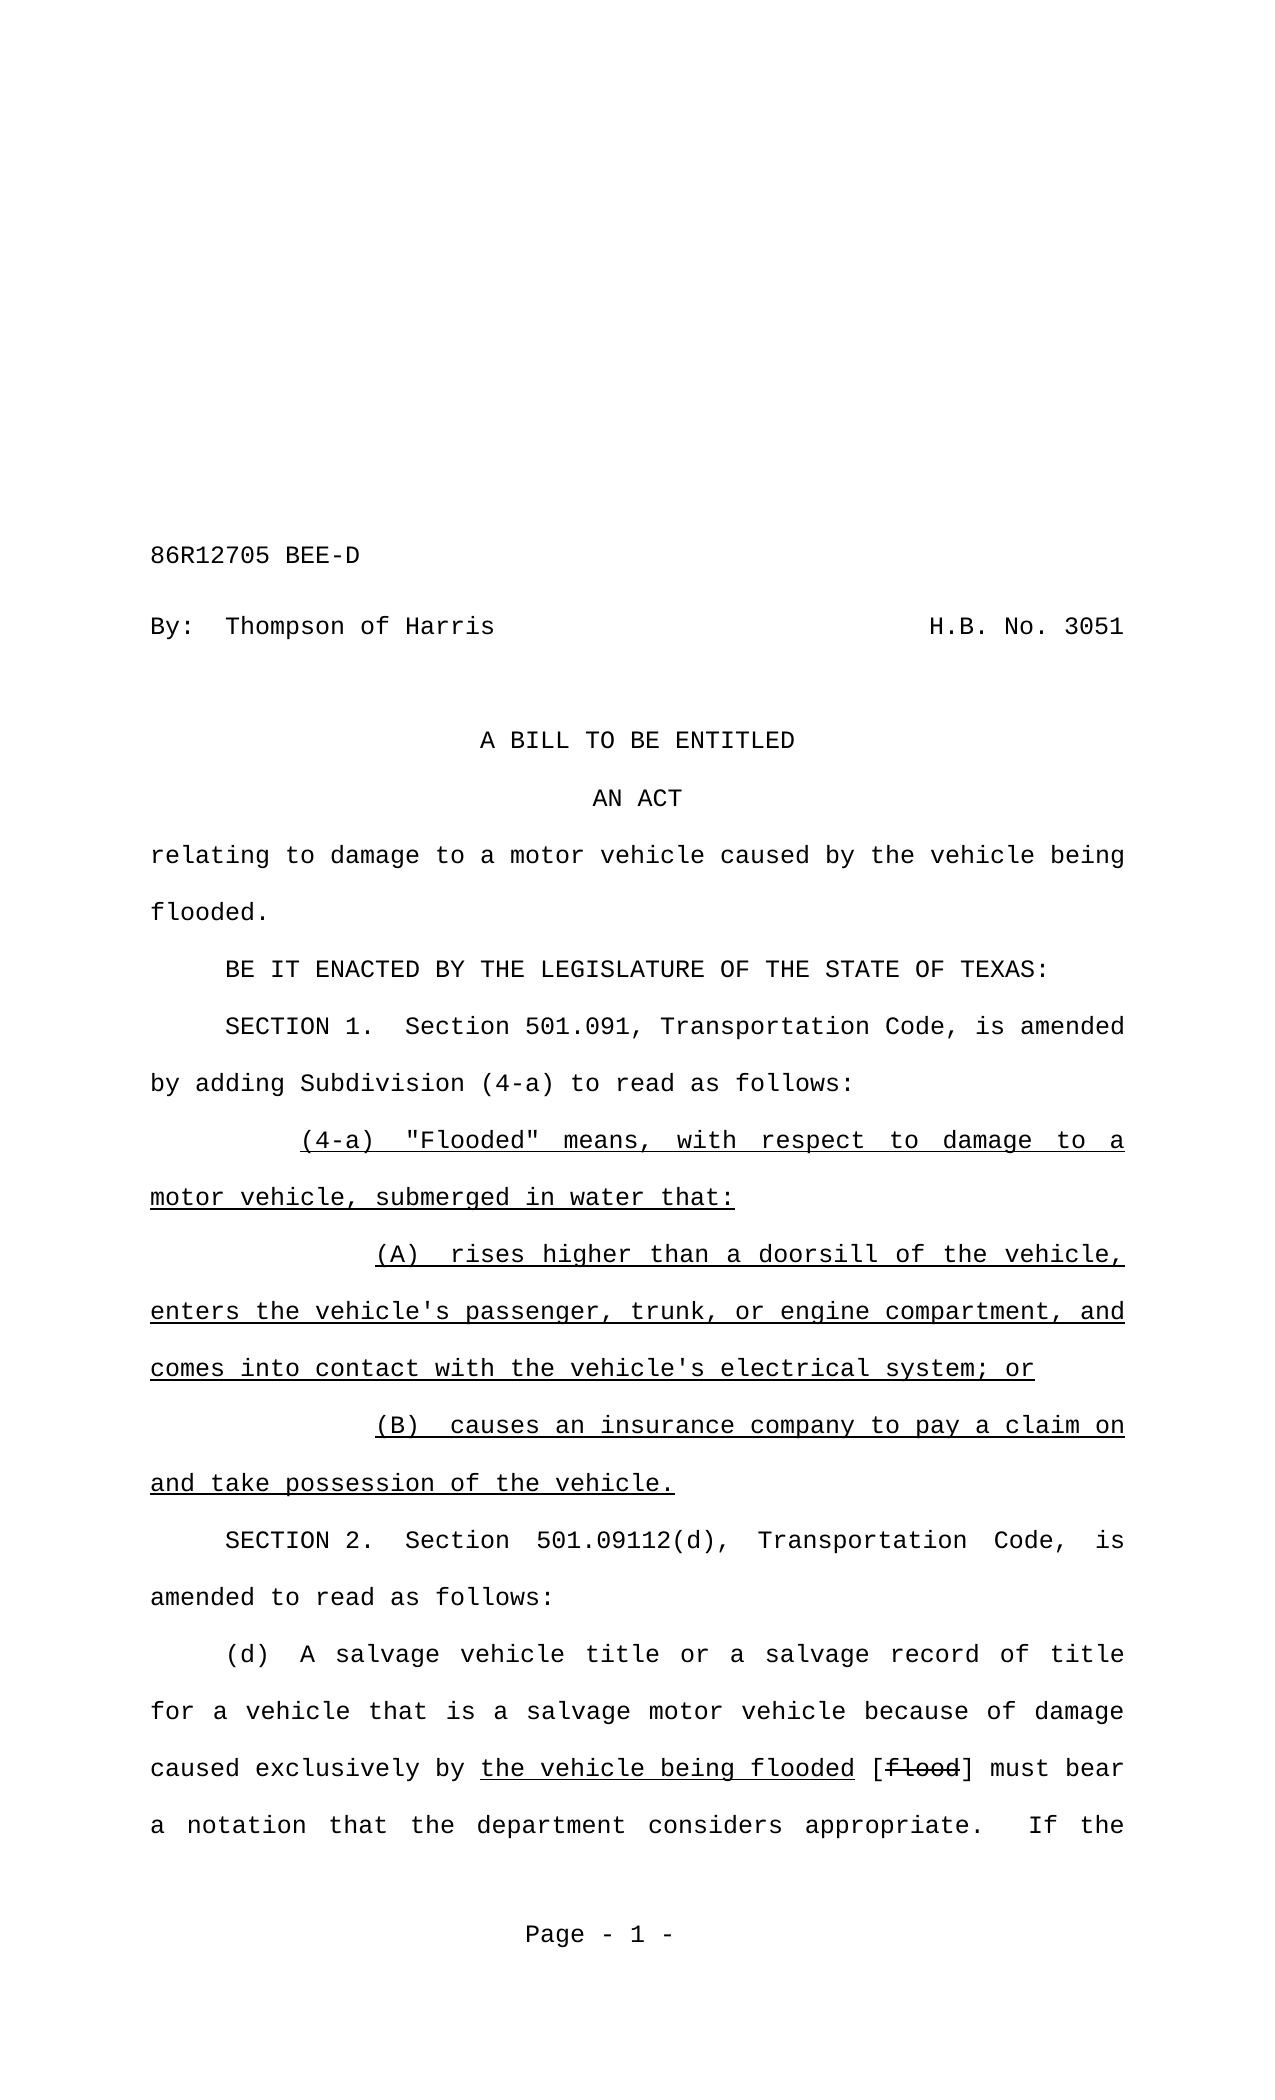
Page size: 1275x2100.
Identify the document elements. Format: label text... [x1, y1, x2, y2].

text (B) causes an insurance company to pay a claim on and take possession of the vehicle. [150, 1413, 1125, 1498]
text relating to damage to a motor vehicle caused by the vehicle being flooded. [150, 842, 1125, 928]
text A BILL TO BE ENTITLED [150, 728, 1125, 756]
text 86R12705 BEE-D [150, 542, 1125, 571]
text (A) rises higher than a doorsill of the vehicle, enters the vehicle's passenger, trunk, or engine compartment, and comes into contact with the vehicle's electrical system; or [150, 1324, 1125, 1384]
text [150, 1641, 1125, 1841]
text AN ACT [150, 785, 1125, 813]
text SECTION 2. Section 501.09112(d), Transportation Code, is amended to read as follows: [150, 1527, 1125, 1613]
text BE IT ENACTED BY THE LEGISLATURE OF THE STATE OF TEXAS: [150, 956, 1125, 985]
text (4-a) "Flooded" means, with respect to damage to a motor vehicle, submerged in water that: [150, 1127, 1125, 1213]
text SECTION 1. Section 501.091, Transportation Code, is amended by adding Subdivision (4-a) to read as follows: [150, 1013, 1125, 1099]
text By: Thompson of Harris H.B. No. 3051 [150, 614, 1125, 642]
text (A) rises higher than a doorsill of the vehicle, enters the vehicle's passenger, trunk, or engine compartment, and comes into contact with the vehicle's electrical system; or [150, 1242, 1125, 1322]
